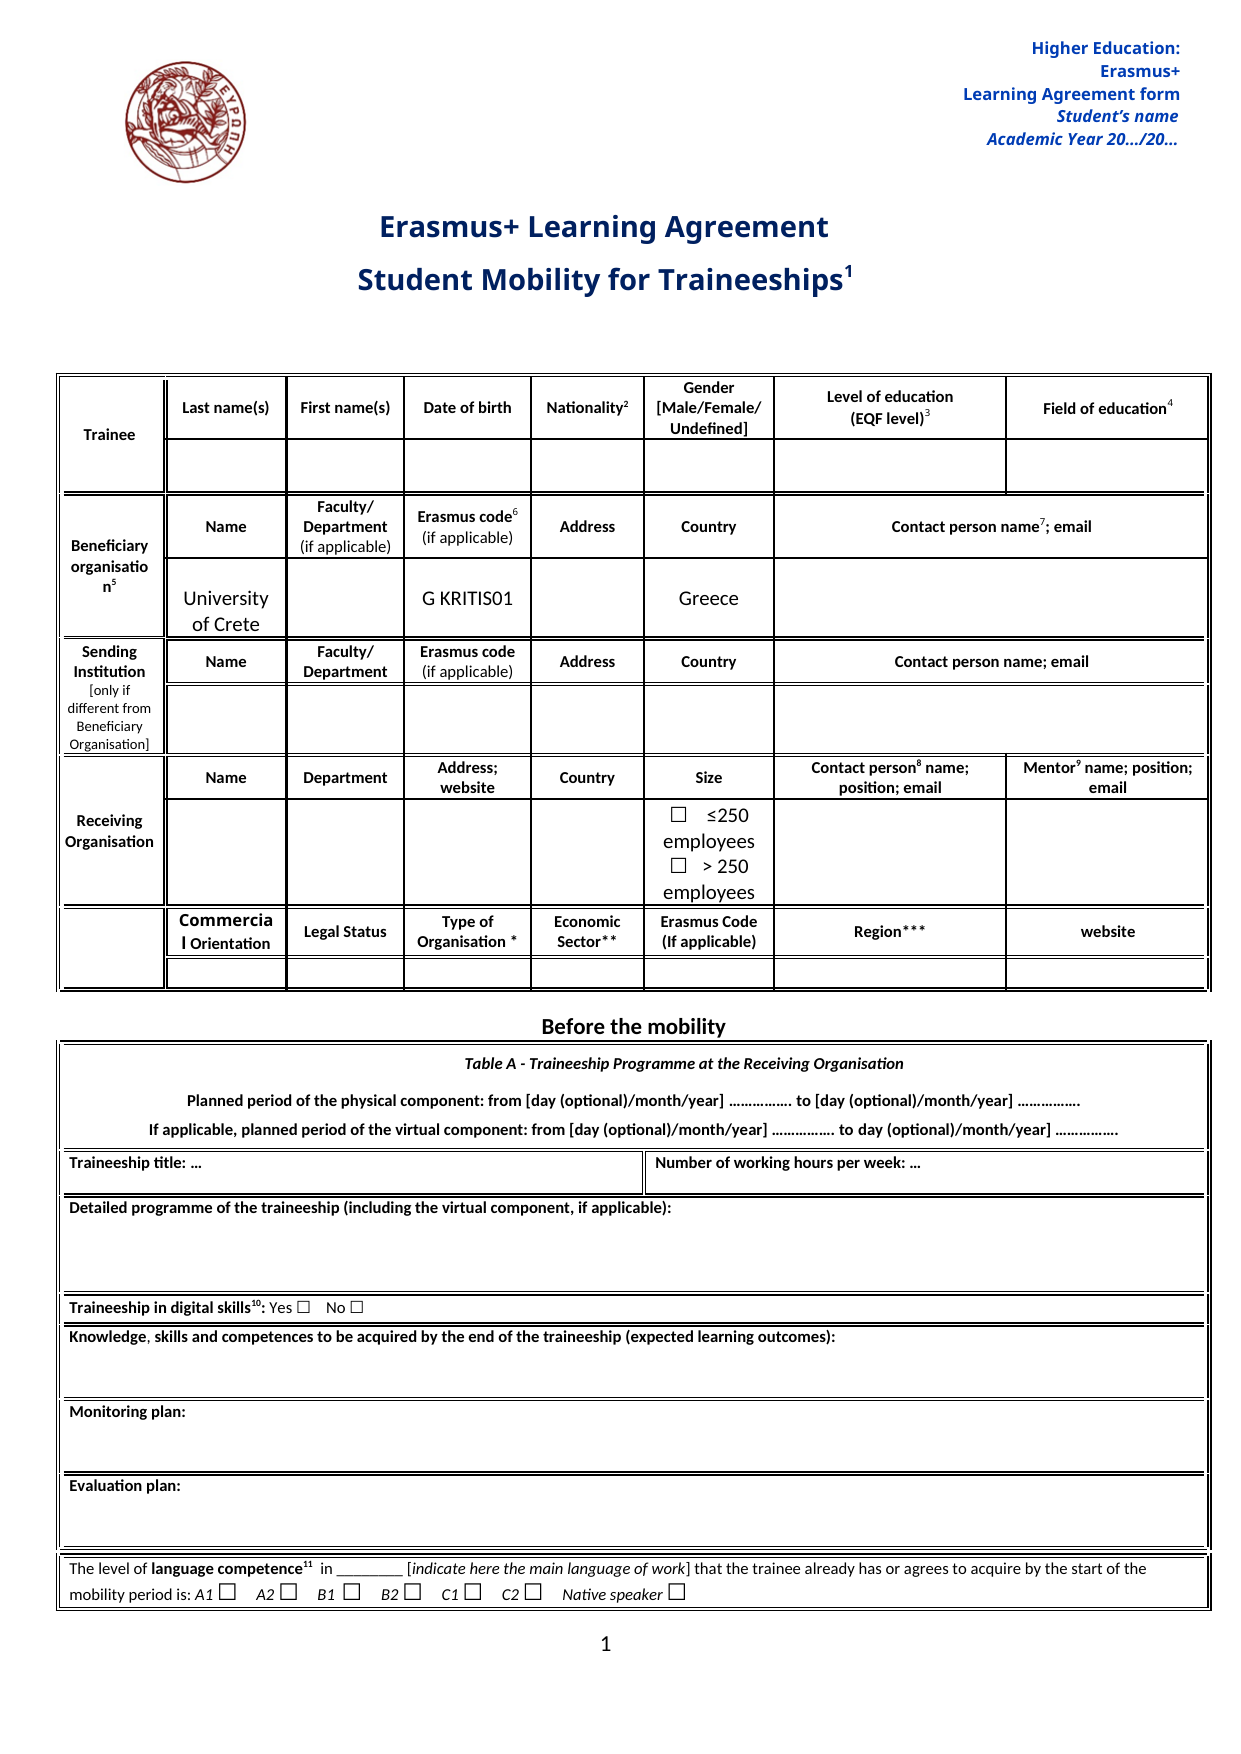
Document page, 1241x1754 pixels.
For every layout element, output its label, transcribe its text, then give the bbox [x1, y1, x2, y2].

table_cell [532, 440, 643, 491]
table_cell website [1007, 904, 1209, 954]
table_cell ≤250 employees > 250 employees [645, 800, 773, 904]
table_cell [405, 800, 530, 904]
table_cell Country [532, 757, 643, 798]
table_cell Evaluation plan: [58, 1471, 1209, 1546]
table_cell [405, 686, 530, 753]
table_header Trainee [60, 377, 165, 491]
table_cell Contact person name; position; email [775, 757, 1005, 798]
table_cell The level of language competence in ________ [indicate here the main language of work] that the trainee already has or agrees to acquire by the start of the mobility period is: A1 A2 B1 B2 C1 C2 Native speaker [58, 1553, 1209, 1606]
table_cell [532, 686, 643, 753]
table_cell Traineeship in digital skills: Yes ☐ No ☐ [58, 1291, 1209, 1322]
table_cell [288, 800, 403, 904]
table_cell Beneficiary organisation [58, 491, 165, 636]
table_cell Region*** [775, 909, 1005, 954]
table_cell Name [168, 496, 285, 557]
table_cell Traineeship title: … [58, 1148, 644, 1193]
table_cell Size [645, 757, 773, 798]
table_cell Name [168, 757, 285, 798]
picture [123, 59, 249, 186]
table_cell Erasmus code (if applicable) [405, 496, 530, 557]
table_cell [775, 959, 1005, 987]
table_header Last name(s) [165, 374, 286, 438]
table_cell Sending Institution [only if different from Beneficiary Organisation] [58, 636, 165, 753]
table_cell Mentor name; position; email [1007, 753, 1209, 798]
table_cell University of Crete [168, 559, 285, 636]
table_cell Country [645, 496, 773, 557]
table_cell Greece [645, 559, 773, 636]
table_cell [1007, 955, 1209, 987]
table_cell [532, 559, 643, 636]
table_cell [645, 686, 773, 753]
table_cell [405, 959, 530, 987]
table_cell Before the mobility [58, 987, 1209, 1040]
table_cell Faculty/ Department [288, 641, 403, 681]
table_cell Address [532, 641, 643, 681]
table_header Gender [Male/Female/Undefined] [645, 377, 773, 438]
table_cell [405, 440, 530, 491]
table_cell G KRITIS01 [405, 559, 530, 636]
table_cell Name [168, 641, 285, 681]
table_cell Knowledge, skills and competences to be acquired by the end of the traineeship (expected learning outcomes): [58, 1322, 1209, 1397]
table_cell Erasmus Code (If applicable) [645, 909, 773, 954]
table_cell [532, 800, 643, 904]
table_cell Type of Organisation * [405, 909, 530, 954]
table_header Date of birth [405, 377, 530, 438]
table_cell [1007, 800, 1207, 904]
table_header Field of education [1007, 377, 1207, 438]
table_cell Legal Status [288, 909, 403, 954]
table_cell [775, 440, 1005, 491]
table_cell [288, 959, 403, 987]
table_cell [532, 959, 643, 987]
text Erasmus+ Learning Agreement [15, 207, 1193, 246]
table_cell Table A - Traineeship Programme at the Receiving Organisation [160, 1040, 1209, 1082]
table_cell [775, 681, 1209, 753]
table_cell [58, 1546, 160, 1553]
table_cell [775, 559, 1207, 636]
table_cell Detailed programme of the traineeship (including the virtual component, if applicable): [58, 1193, 1209, 1291]
table_header Nationality [532, 377, 643, 438]
table_cell Country [645, 641, 773, 681]
table_cell Erasmus code (if applicable) [405, 641, 530, 681]
table_cell Receiving Organisation [58, 753, 165, 904]
table_cell Planned period of the physical component: from [day (optional)/month/year] ……………. to [day (optional)/month/year] ……………. If applicable, planned period of the virtual component: from [day (optional)/month/year] ……………. to day (optional)/month/year] ……………. [60, 1082, 1207, 1148]
table_cell [288, 440, 403, 491]
table_cell [288, 686, 403, 753]
table_cell Faculty/ Department (if applicable) [288, 496, 403, 557]
table_cell Address; website [405, 757, 530, 798]
table_cell [168, 959, 285, 987]
table_cell [58, 1040, 160, 1082]
table_cell Department [288, 757, 403, 798]
table_cell Commercial Orientation [168, 909, 285, 954]
table_cell [775, 800, 1005, 904]
table_header Level of education (EQF level) [775, 377, 1005, 438]
table_cell Contact person name; email [775, 491, 1209, 557]
table_cell Number of working hours per week: … [644, 1148, 1209, 1193]
table_cell Contact person name; email [775, 636, 1209, 681]
table_cell [645, 440, 773, 491]
table_header First name(s) [288, 377, 403, 438]
table_cell [168, 800, 285, 904]
table_cell [1007, 440, 1207, 491]
table_cell [168, 440, 285, 491]
table_cell Economic Sector** [532, 909, 643, 954]
table_cell [58, 904, 165, 987]
table_cell [168, 686, 285, 753]
text Student Mobility for Traineeships [15, 259, 1196, 299]
table_cell Address [532, 496, 643, 557]
table_cell [288, 559, 403, 636]
table_cell [1079, 1546, 1209, 1553]
table_cell [645, 959, 773, 987]
table_cell Monitoring plan: [58, 1397, 1209, 1471]
